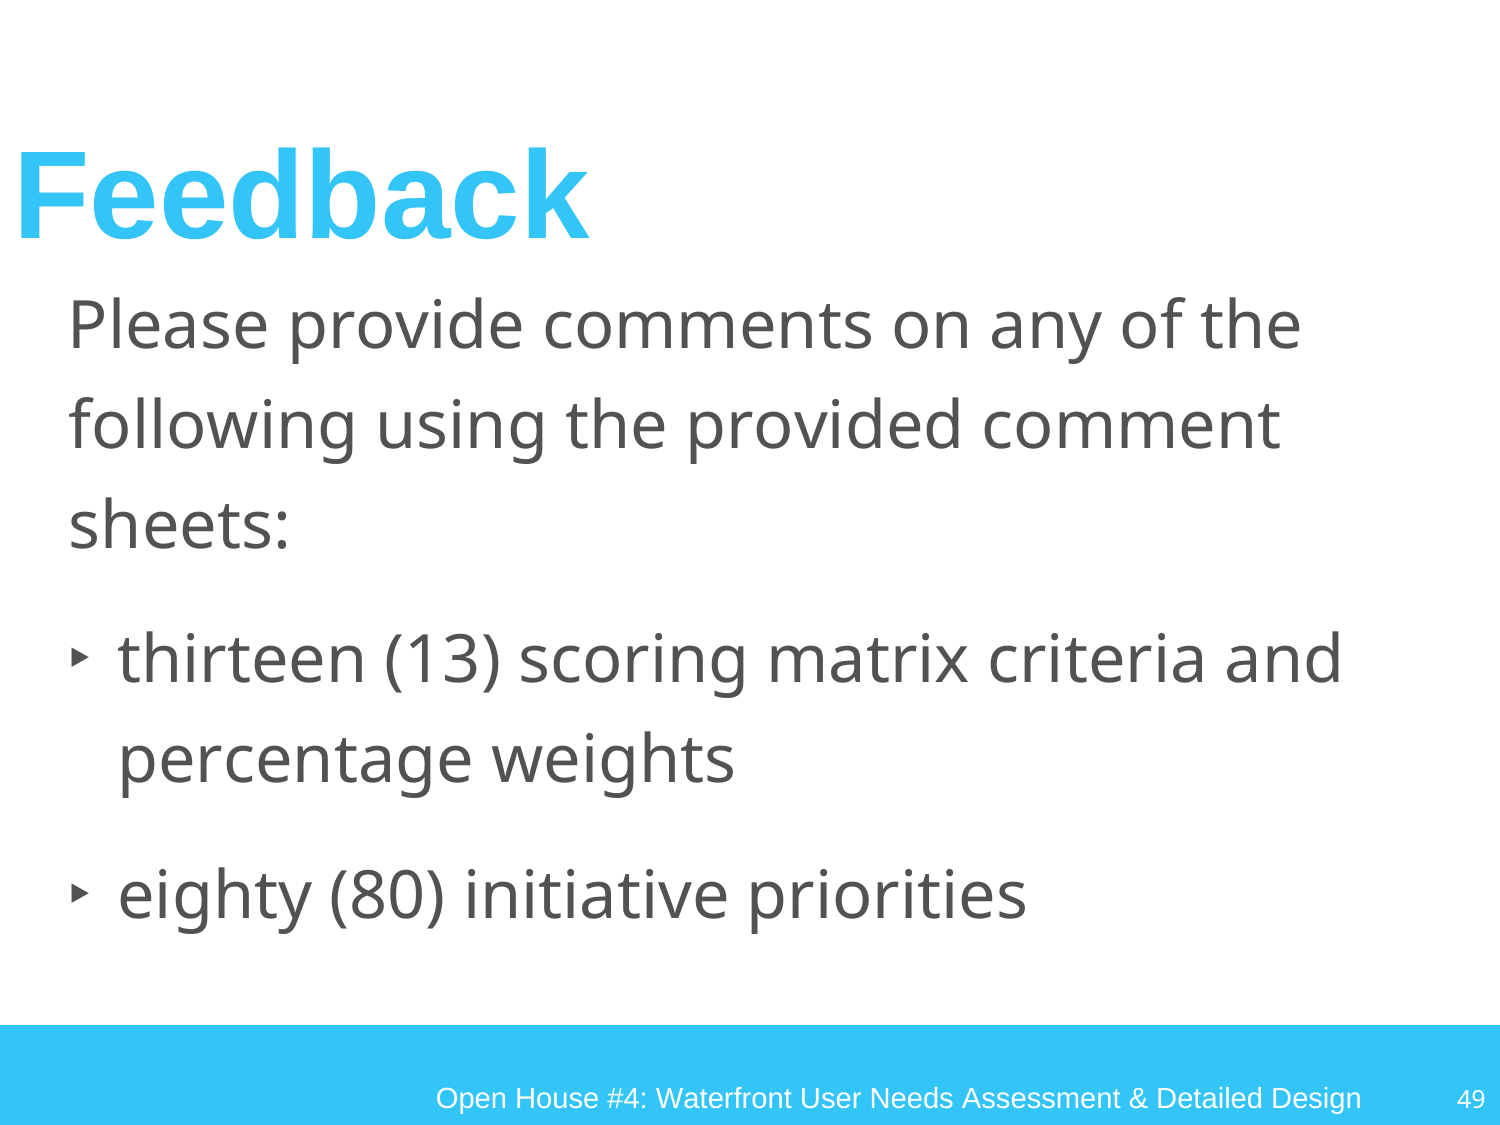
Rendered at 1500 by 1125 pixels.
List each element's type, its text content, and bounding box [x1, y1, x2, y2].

subtitle Feedback [13, 122, 1433, 266]
list thirteen (13) scoring matrix criteria and percentage weights [68, 611, 1433, 802]
text Please provide comments on any of the following using the provided comment sheets: [68, 277, 1433, 568]
list eighty (80) initiative priorities [68, 847, 1433, 938]
